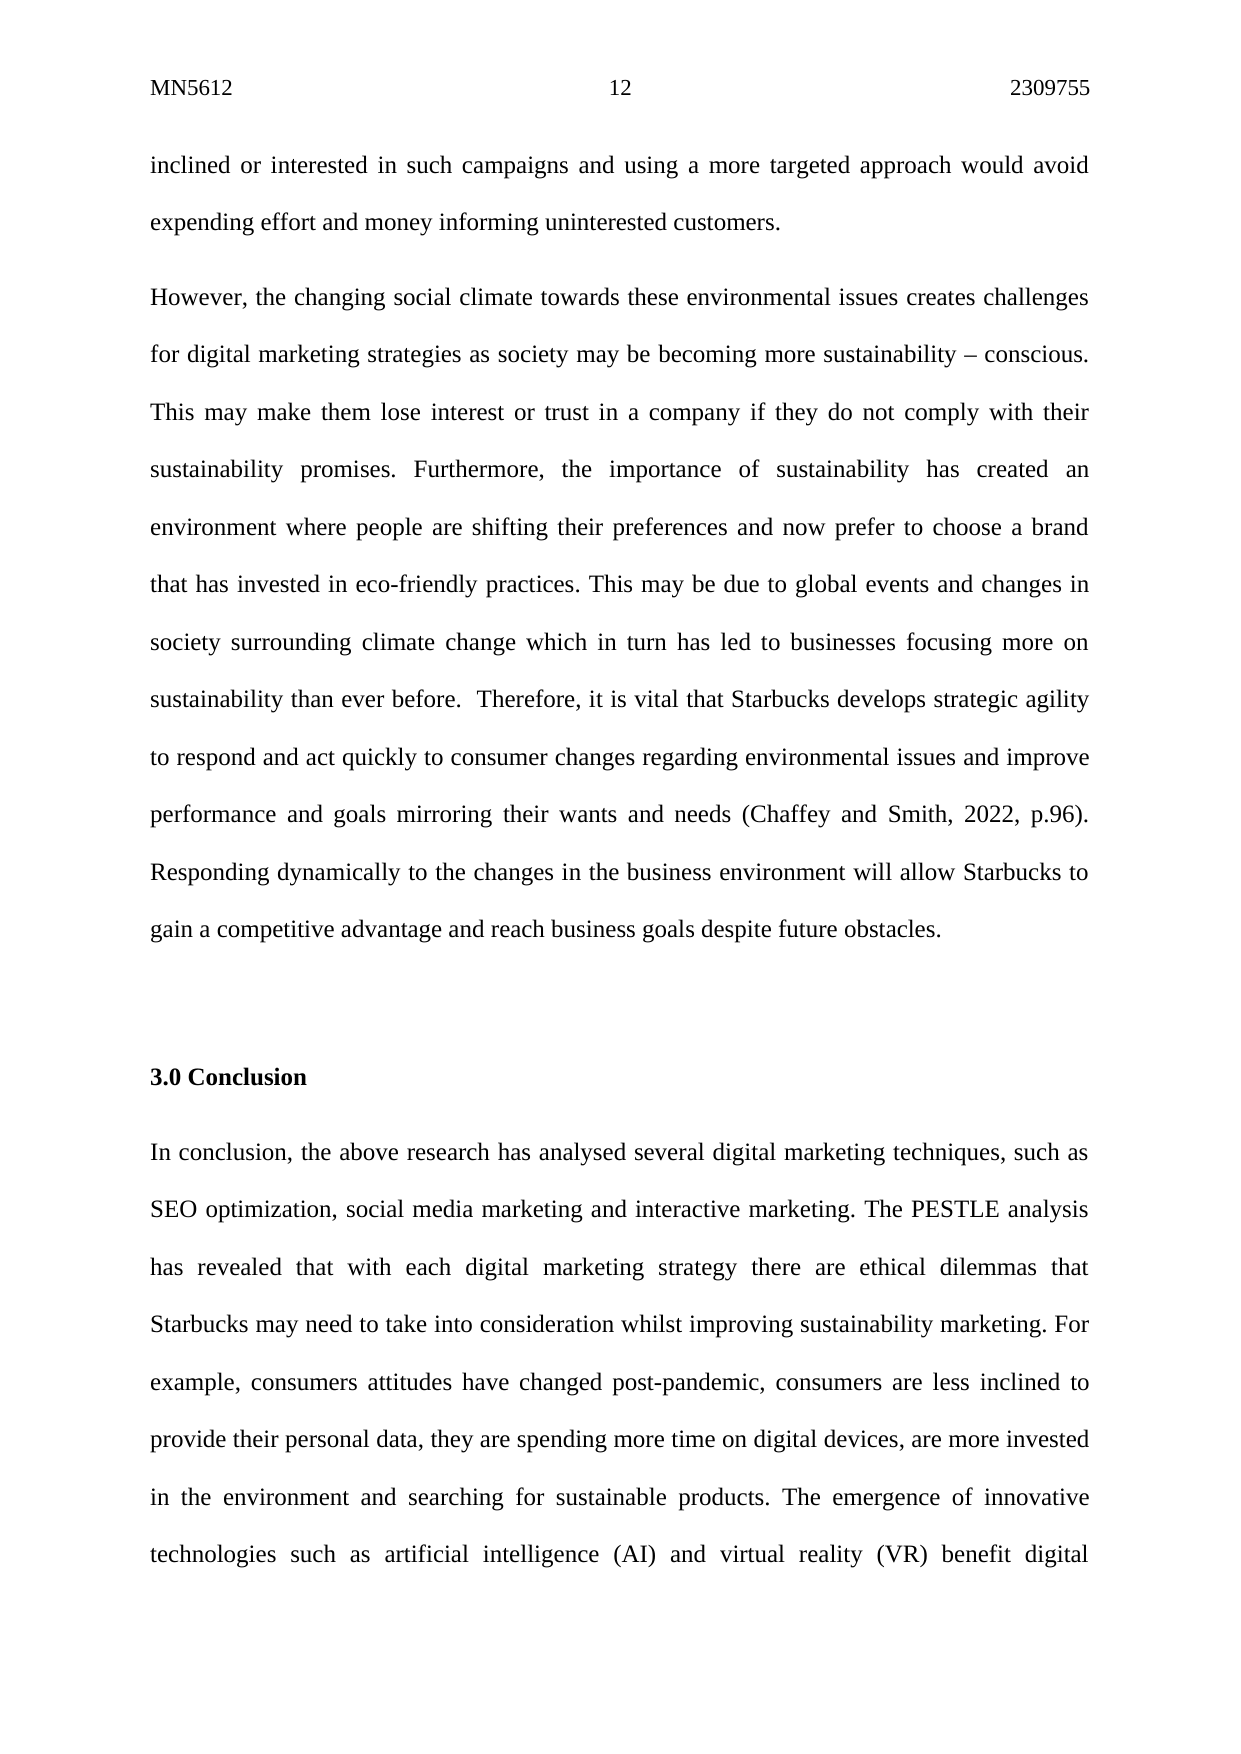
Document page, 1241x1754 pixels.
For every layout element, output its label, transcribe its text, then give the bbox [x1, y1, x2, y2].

text However, the changing social climate towards these environmental issues creates challenges for digital marketing strategies as society may be becoming more sustainability – conscious. This may make them lose interest or trust in a company if they do not comply with their sustainability promises. Furthermore, the importance of sustainability has created an environment where people are shifting their preferences and now prefer to choose a brand that has invested in eco-friendly practices. This may be due to global events and changes in society surrounding climate change which in turn has led to businesses focusing more on sustainability than ever before. Therefore, it is vital that Starbucks develops strategic agility to respond and act quickly to consumer changes regarding environmental issues and improve performance and goals mirroring their wants and needs (Chaffey and Smith, 2022, p.96). Responding dynamically to the changes in the business environment will allow Starbucks to gain a competitive advantage and reach business goals despite future obstacles. [150, 282, 1090, 943]
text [150, 1137, 1090, 1568]
text 3.0 Conclusion [150, 1062, 1090, 1091]
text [150, 150, 1090, 236]
